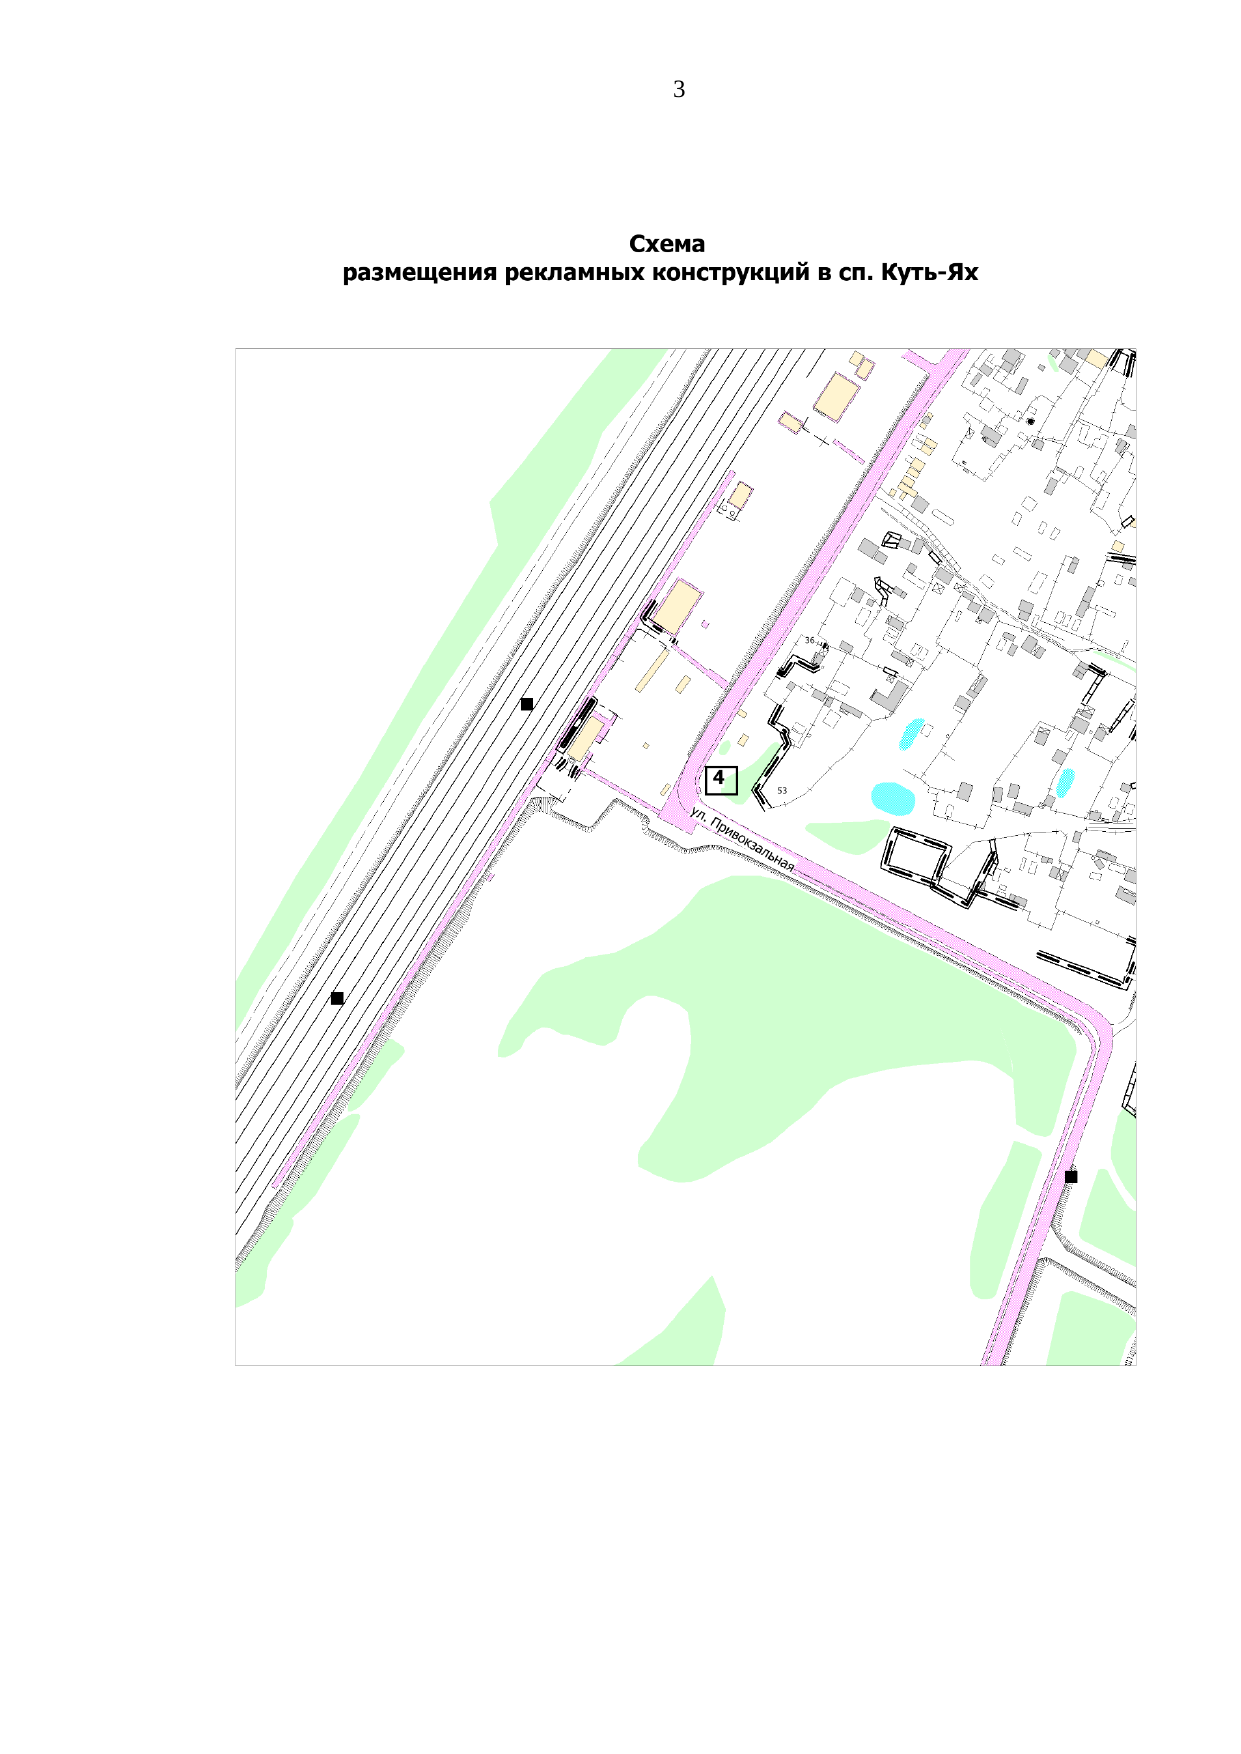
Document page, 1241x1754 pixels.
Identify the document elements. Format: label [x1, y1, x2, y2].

picture [177, 127, 1182, 1546]
